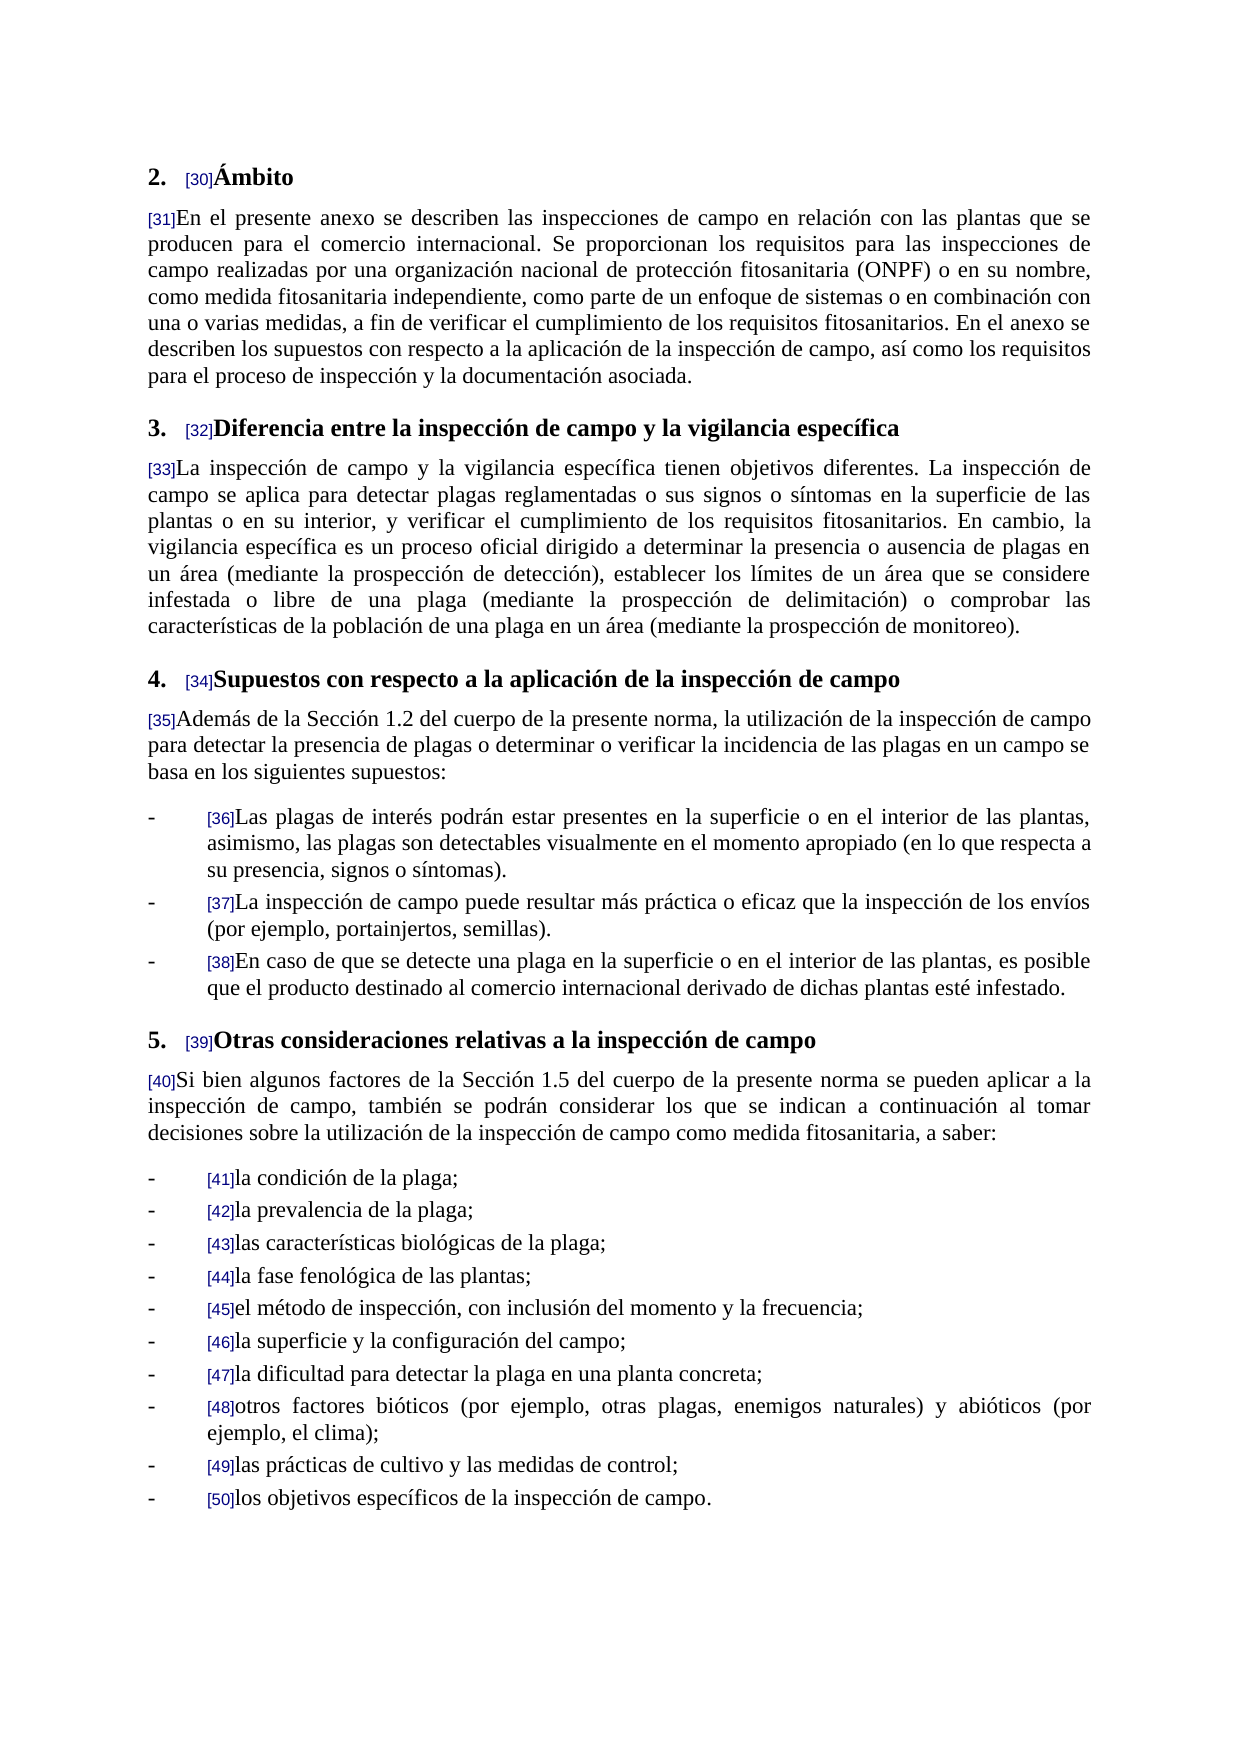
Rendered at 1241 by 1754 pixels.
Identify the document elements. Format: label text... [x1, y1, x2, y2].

text [33]La inspección de campo y la vigilancia específica tienen objetivos diferentes. La inspección de campo se aplica para detectar plagas reglamentadas o sus signos o síntomas en la superficie de las plantas o en su interior, y verificar el cumplimiento de los requisitos fitosanitarios. En cambio, la vigilancia específica es un proceso oficial dirigido a determinar la presencia o ausencia de plagas en un área (mediante la prospección de detección), establecer los límites de un área que se considere infestada o libre de una plaga (mediante la prospección de delimitación) o comprobar las características de la población de una plaga en un área (mediante la prospección de monitoreo). [148, 454, 1092, 639]
text [47]la dificultad para detectar la plaga en una planta concreta; [148, 1359, 1092, 1386]
subtitle [34]Supuestos con respecto a la aplicación de la inspección de campo [148, 664, 1092, 693]
subtitle [30]Ámbito [148, 162, 1092, 191]
text [31]En el presente anexo se describen las inspecciones de campo en relación con las plantas que se producen para el comercio internacional. Se proporcionan los requisitos para las inspecciones de campo realizadas por una organización nacional de protección fitosanitaria (ONPF) o en su nombre, como medida fitosanitaria independiente, como parte de un enfoque de sistemas o en combinación con una o varias medidas, a fin de verificar el cumplimiento de los requisitos fitosanitarios. En el anexo se describen los supuestos con respecto a la aplicación de la inspección de campo, así como los requisitos para el proceso de inspección y la documentación asociada. [148, 204, 1092, 388]
text [41]la condición de la plaga; [148, 1164, 1092, 1190]
subtitle [32]Diferencia entre la inspección de campo y la vigilancia específica [148, 413, 1092, 442]
subtitle [39]Otras consideraciones relativas a la inspección de campo [148, 1025, 1092, 1054]
text [43]las características biológicas de la plaga; [148, 1229, 1092, 1256]
text [35]Además de la Sección 1.2 del cuerpo de la presente norma, la utilización de la inspección de campo para detectar la presencia de plagas o determinar o verificar la incidencia de las plagas en un campo se basa en los siguientes supuestos: [148, 705, 1092, 784]
text [42]la prevalencia de la plaga; [148, 1197, 1092, 1223]
text [46]la superficie y la configuración del campo; [148, 1327, 1092, 1353]
text [45]el método de inspección, con inclusión del momento y la frecuencia; [148, 1294, 1092, 1321]
text [36]Las plagas de interés podrán estar presentes en la superficie o en el interior de las plantas, asimismo, las plagas son detectables visualmente en el momento apropiado (en lo que respecta a su presencia, signos o síntomas). [148, 803, 1092, 882]
text [44]la fase fenológica de las plantas; [148, 1262, 1092, 1288]
text [40]Si bien algunos factores de la Sección 1.5 del cuerpo de la presente norma se pueden aplicar a la inspección de campo, también se podrán considerar los que se indican a continuación al tomar decisiones sobre la utilización de la inspección de campo como medida fitosanitaria, a saber: [148, 1066, 1092, 1145]
text [38]En caso de que se detecte una plaga en la superficie o en el interior de las plantas, es posible que el producto destinado al comercio internacional derivado de dichas plantas esté infestado. [148, 947, 1092, 1000]
text [48]otros factores bióticos (por ejemplo, otras plagas, enemigos naturales) y abióticos (por ejemplo, el clima); [148, 1392, 1092, 1445]
text [37]La inspección de campo puede resultar más práctica o eficaz que la inspección de los envíos (por ejemplo, portainjertos, semillas). [148, 888, 1092, 941]
text [49]las prácticas de cultivo y las medidas de control; [148, 1451, 1092, 1477]
text [50]los objetivos específicos de la inspección de campo. [148, 1484, 1092, 1510]
